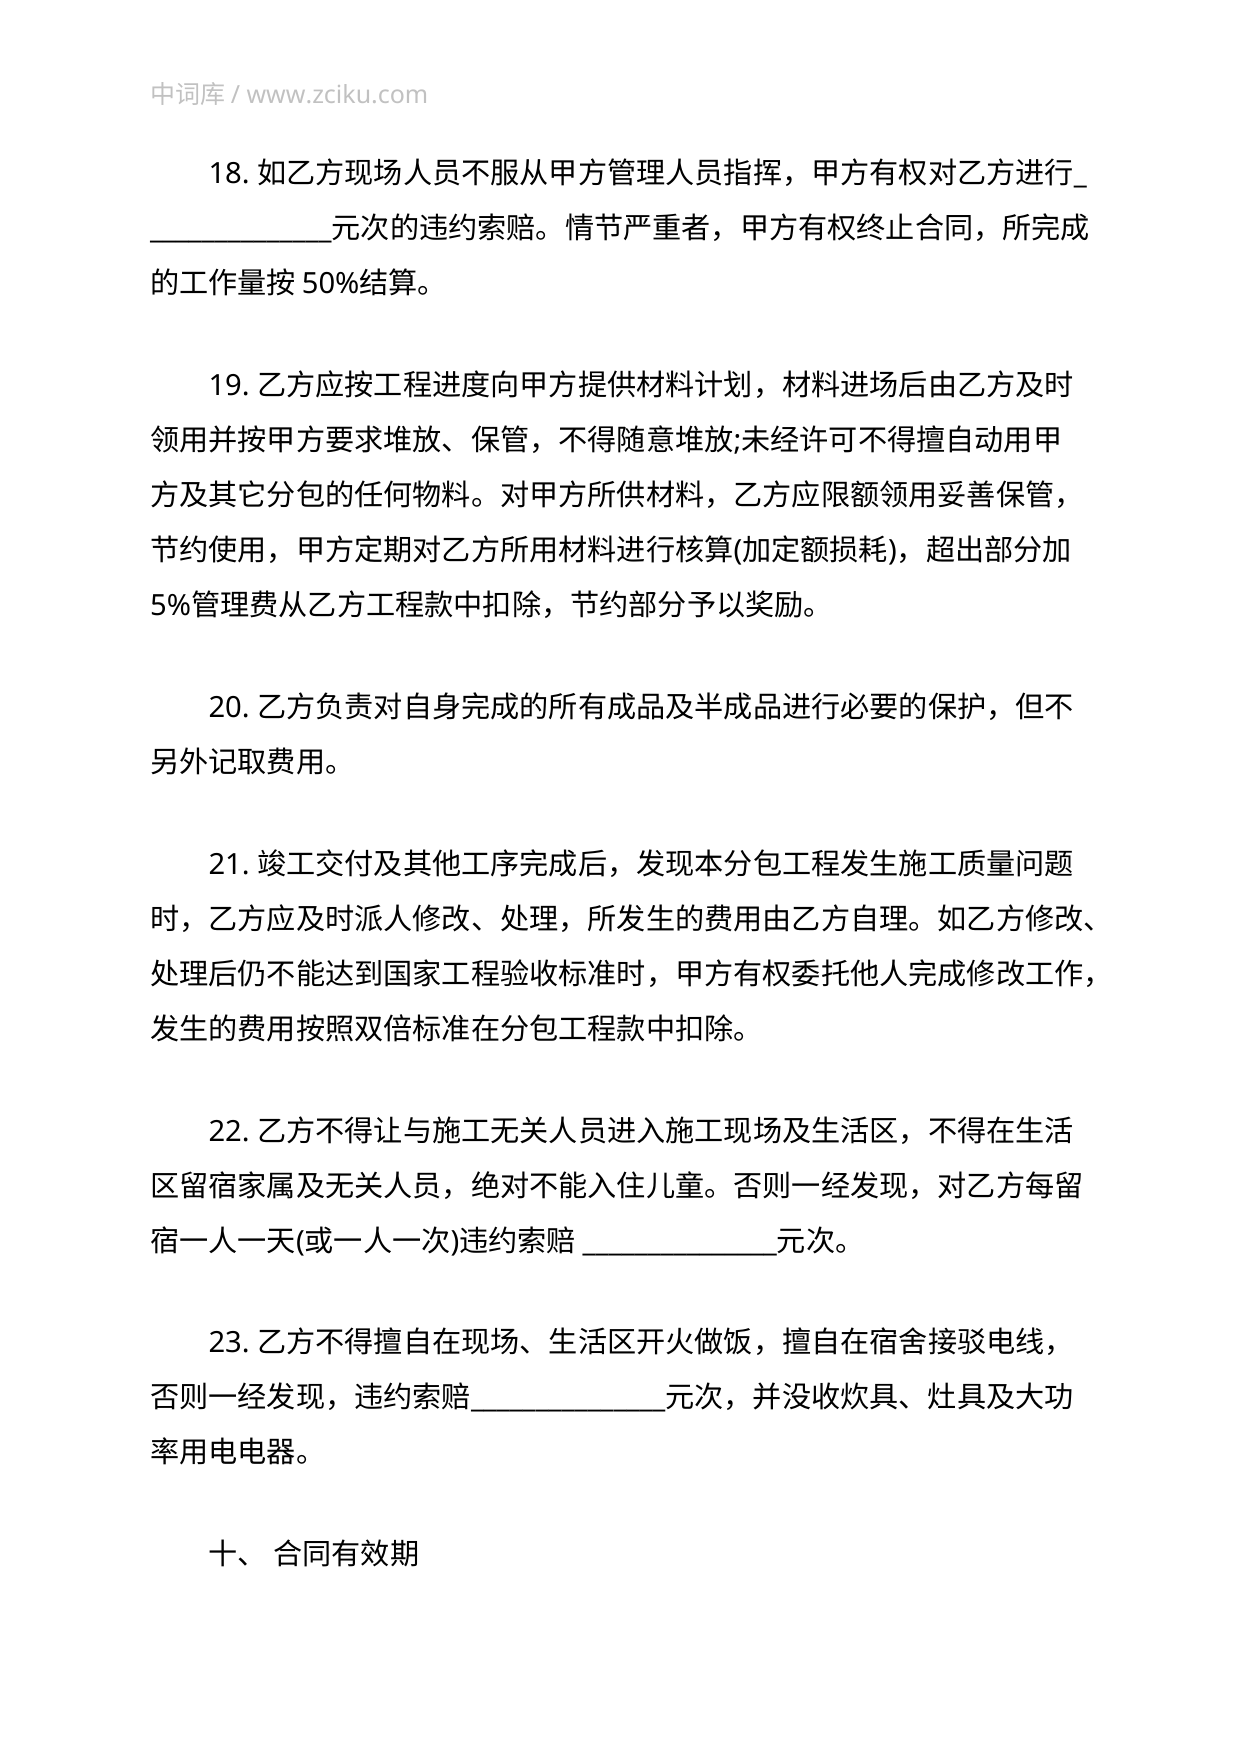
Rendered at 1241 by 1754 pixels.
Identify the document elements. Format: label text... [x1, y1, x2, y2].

text 20. 乙方负责对自身完成的所有成品及半成品进行必要的保护，但不另外记取费用。 [150, 684, 1090, 781]
text 19. 乙方应按工程进度向甲方提供材料计划，材料进场后由乙方及时领用并按甲方要求堆放、保管，不得随意堆放;未经许可不得擅自动用甲方及其它分包的任何物料。对甲方所供材料，乙方应限额领用妥善保管，节约使用，甲方定期对乙方所用材料进行核算(加定额损耗)，超出部分加 5%管理费从乙方工程款中扣除，节约部分予以奖励。 [150, 362, 1090, 624]
text 22. 乙方不得让与施工无关人员进入施工现场及生活区，不得在生活区留宿家属及无关人员，绝对不能入住儿童。否则一经发现，对乙方每留宿一人一天(或一人一次)违约索赔 _______________元次。 [150, 1107, 1090, 1259]
text 21. 竣工交付及其他工序完成后，发现本分包工程发生施工质量问题时，乙方应及时派人修改、处理，所发生的费用由乙方自理。如乙方修改、处理后仍不能达到国家工程验收标准时，甲方有权委托他人完成修改工作，发生的费用按照双倍标准在分包工程款中扣除。 [150, 841, 1090, 1048]
text 23. 乙方不得擅自在现场、生活区开火做饭，擅自在宿舍接驳电线，否则一经发现，违约索赔_______________元次，并没收炊具、灶具及大功率用电电器。 [150, 1319, 1090, 1471]
text 十、 合同有效期 [150, 1531, 1090, 1573]
text 18. 如乙方现场人员不服从甲方管理人员指挥，甲方有权对乙方进行_______________元次的违约索赔。情节严重者，甲方有权终止合同，所完成的工作量按50%结算。 [150, 150, 1090, 302]
